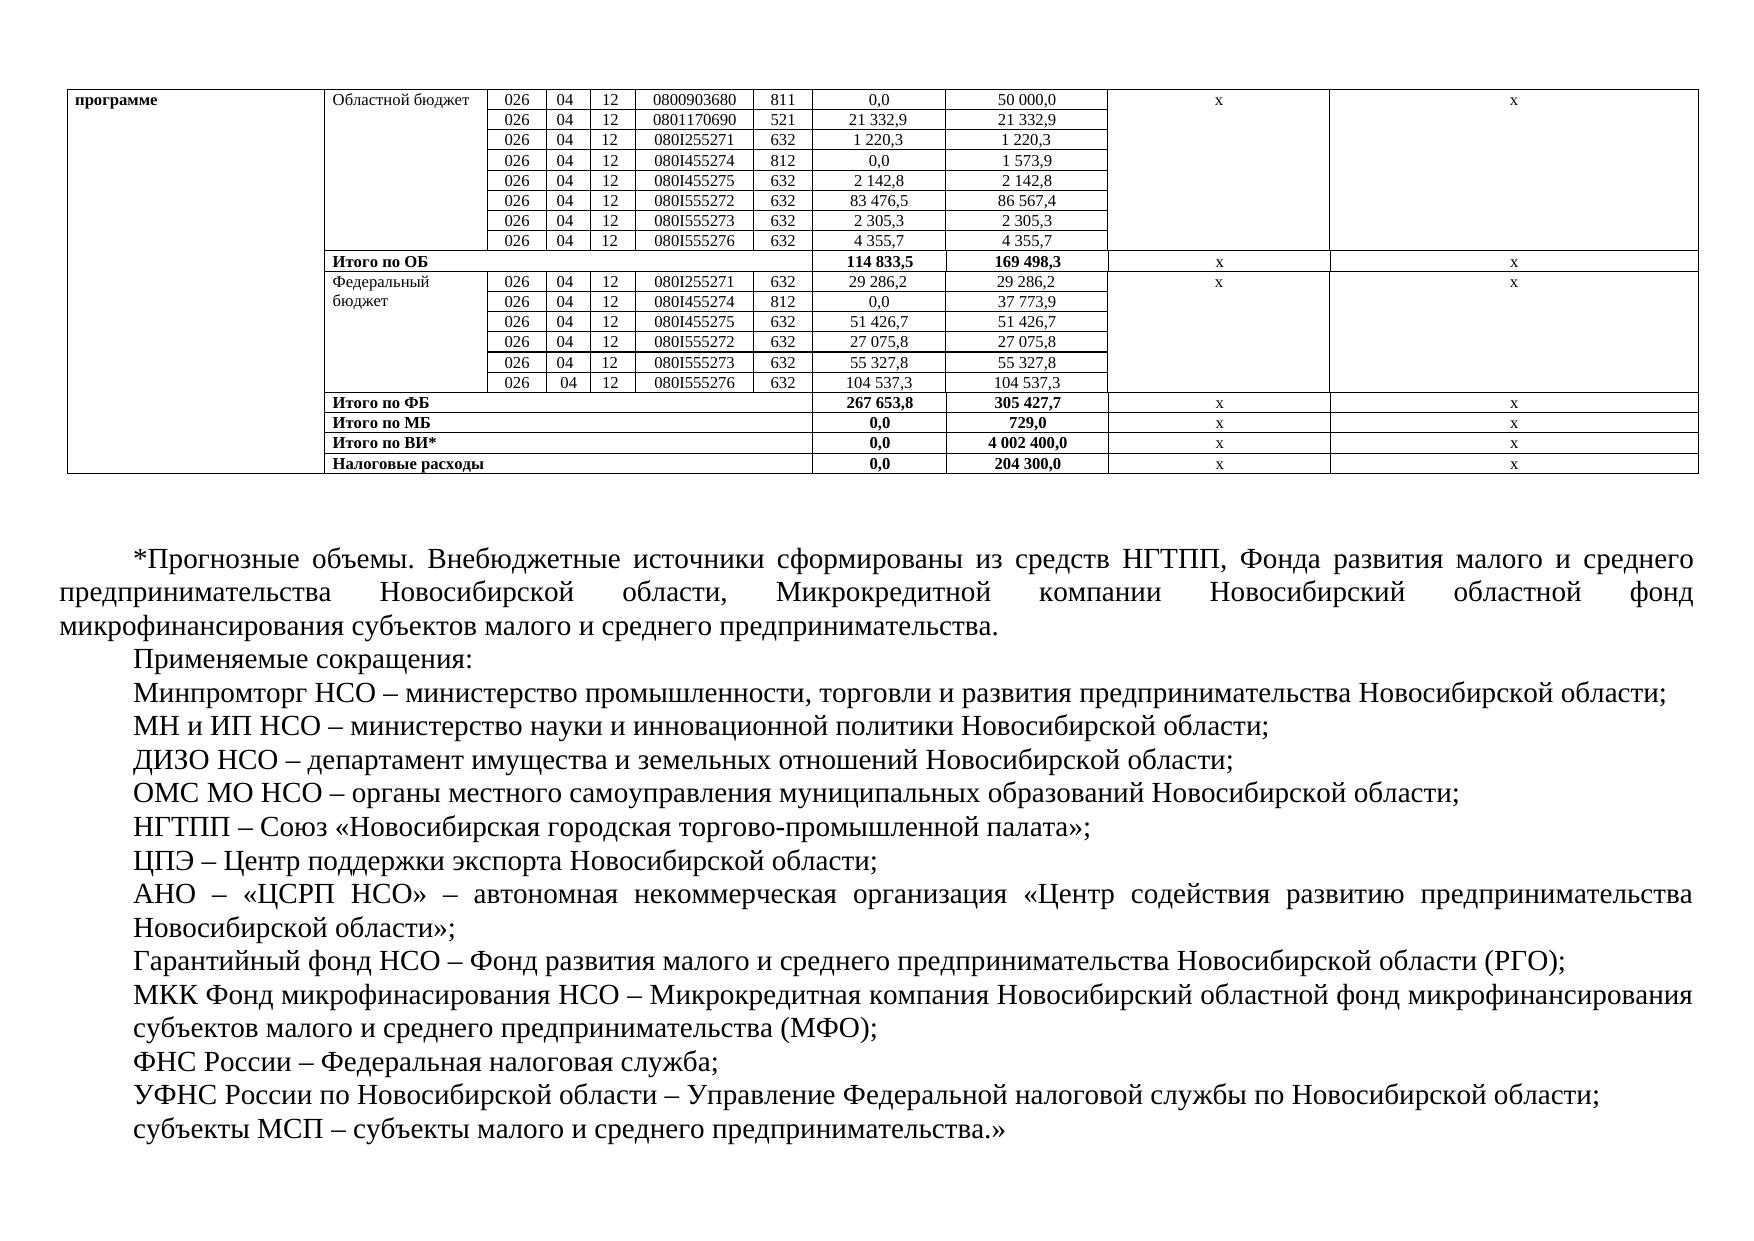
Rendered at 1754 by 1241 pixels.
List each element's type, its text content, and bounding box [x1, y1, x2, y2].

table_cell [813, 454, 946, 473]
table_cell 026 [488, 90, 546, 109]
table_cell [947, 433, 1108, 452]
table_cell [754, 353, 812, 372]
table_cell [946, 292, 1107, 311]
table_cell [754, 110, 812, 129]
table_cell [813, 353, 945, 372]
text АНО – «ЦСРП НСО» – автономная некоммерческая организация «Центр содействия развитию предпринимательства Новосибирской области»; [133, 876, 1695, 943]
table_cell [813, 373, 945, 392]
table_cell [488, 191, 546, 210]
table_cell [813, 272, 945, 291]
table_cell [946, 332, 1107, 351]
text МКК Фонд микрофинасирования НСО – Микрокредитная компания Новосибирский областной фонд микрофинансирования субъектов малого и среднего предпринимательства (МФО); [133, 977, 1695, 1044]
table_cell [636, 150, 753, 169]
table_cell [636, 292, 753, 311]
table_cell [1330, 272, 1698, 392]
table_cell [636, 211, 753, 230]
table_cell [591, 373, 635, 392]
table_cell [68, 90, 324, 473]
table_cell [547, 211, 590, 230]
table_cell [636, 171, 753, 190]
text субъекты МСП – субъекты малого и среднего предпринимательства.» [59, 1111, 1695, 1144]
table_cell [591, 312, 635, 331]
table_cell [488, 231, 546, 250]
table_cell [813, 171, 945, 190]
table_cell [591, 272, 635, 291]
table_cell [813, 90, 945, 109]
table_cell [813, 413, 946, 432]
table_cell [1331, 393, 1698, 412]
text ФНС России – Федеральная налоговая служба; [59, 1044, 1695, 1077]
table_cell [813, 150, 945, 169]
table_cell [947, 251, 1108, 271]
table_cell 04 [547, 90, 590, 109]
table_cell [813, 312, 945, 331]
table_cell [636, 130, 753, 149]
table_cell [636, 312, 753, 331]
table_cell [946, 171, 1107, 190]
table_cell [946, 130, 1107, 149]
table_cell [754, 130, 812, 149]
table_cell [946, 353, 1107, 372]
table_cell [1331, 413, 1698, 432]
text Минпромторг НСО – министерство промышленности, торговли и развития предпринимательства Новосибирской области; [59, 675, 1695, 708]
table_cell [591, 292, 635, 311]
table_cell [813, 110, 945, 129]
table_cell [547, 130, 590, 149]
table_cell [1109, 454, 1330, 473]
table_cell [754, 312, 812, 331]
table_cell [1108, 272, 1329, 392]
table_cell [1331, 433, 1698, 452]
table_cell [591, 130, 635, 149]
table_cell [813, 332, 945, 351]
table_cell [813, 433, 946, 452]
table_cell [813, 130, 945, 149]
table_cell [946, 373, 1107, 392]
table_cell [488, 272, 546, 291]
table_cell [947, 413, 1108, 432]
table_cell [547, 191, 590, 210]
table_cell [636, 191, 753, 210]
text ЦПЭ – Центр поддержки экспорта Новосибирской области; [59, 843, 1695, 876]
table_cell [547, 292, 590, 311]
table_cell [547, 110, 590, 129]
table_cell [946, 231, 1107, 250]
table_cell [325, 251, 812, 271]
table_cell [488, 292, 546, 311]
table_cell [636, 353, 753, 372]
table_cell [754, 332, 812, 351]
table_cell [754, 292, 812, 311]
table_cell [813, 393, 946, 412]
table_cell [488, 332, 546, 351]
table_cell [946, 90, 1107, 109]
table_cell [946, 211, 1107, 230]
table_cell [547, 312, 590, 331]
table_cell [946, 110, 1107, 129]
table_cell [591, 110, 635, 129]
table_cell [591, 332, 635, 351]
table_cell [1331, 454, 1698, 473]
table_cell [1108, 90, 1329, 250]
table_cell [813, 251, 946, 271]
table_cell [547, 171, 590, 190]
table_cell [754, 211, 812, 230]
text МН и ИП НСО – министерство науки и инновационной политики Новосибирской области; [59, 708, 1695, 742]
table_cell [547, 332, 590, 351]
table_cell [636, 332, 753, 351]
text *Прогнозные объемы. Внебюджетные источники сформированы из средств НГТПП, Фонда развития малого и среднего предпринимательства Новосибирской области, Микрокредитной компании Новосибирский областной фонд микрофинансирования субъектов малого и среднего предпринимательства. [59, 541, 1695, 641]
text ОМС МО НСО – органы местного самоуправления муниципальных образований Новосибирской области; [59, 776, 1695, 809]
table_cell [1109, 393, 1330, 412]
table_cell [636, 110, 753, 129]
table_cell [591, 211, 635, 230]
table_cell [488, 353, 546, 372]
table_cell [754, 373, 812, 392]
text ДИЗО НСО – департамент имущества и земельных отношений Новосибирской области; [59, 742, 1695, 776]
table_cell 12 [591, 90, 635, 109]
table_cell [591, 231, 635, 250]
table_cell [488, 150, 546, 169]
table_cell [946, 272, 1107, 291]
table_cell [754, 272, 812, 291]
table_cell Областной бюджет [325, 90, 487, 250]
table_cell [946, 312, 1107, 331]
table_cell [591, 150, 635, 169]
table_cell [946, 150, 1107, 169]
text НГТПП – Союз «Новосибирская городская торгово-промышленной палата»; [59, 809, 1695, 843]
table_cell 0800903680 [636, 90, 753, 109]
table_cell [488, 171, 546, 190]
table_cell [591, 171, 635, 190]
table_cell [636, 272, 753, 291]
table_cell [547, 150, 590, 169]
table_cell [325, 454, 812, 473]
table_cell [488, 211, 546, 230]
text УФНС России по Новосибирской области – Управление Федеральной налоговой службы по Новосибирской области; [59, 1077, 1695, 1111]
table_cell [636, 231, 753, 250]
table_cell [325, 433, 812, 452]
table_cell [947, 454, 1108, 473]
text Применяемые сокращения: [59, 641, 1695, 675]
text Гарантийный фонд НСО – Фонд развития малого и среднего предпринимательства Новосибирской области (РГО); [133, 943, 1695, 977]
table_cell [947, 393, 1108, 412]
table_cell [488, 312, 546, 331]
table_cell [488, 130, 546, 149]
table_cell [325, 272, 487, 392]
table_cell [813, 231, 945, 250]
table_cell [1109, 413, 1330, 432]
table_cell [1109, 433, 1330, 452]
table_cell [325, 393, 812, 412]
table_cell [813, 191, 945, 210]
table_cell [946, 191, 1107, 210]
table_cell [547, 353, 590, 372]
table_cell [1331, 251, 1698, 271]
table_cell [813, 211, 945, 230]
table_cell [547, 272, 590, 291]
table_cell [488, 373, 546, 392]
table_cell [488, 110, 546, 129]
table_cell 811 [754, 90, 812, 109]
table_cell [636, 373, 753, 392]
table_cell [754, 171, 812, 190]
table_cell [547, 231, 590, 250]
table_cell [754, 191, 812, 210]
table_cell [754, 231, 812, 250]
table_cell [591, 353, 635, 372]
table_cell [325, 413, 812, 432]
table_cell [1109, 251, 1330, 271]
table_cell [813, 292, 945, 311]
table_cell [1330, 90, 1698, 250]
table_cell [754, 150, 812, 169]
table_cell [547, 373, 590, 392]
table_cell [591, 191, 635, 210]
